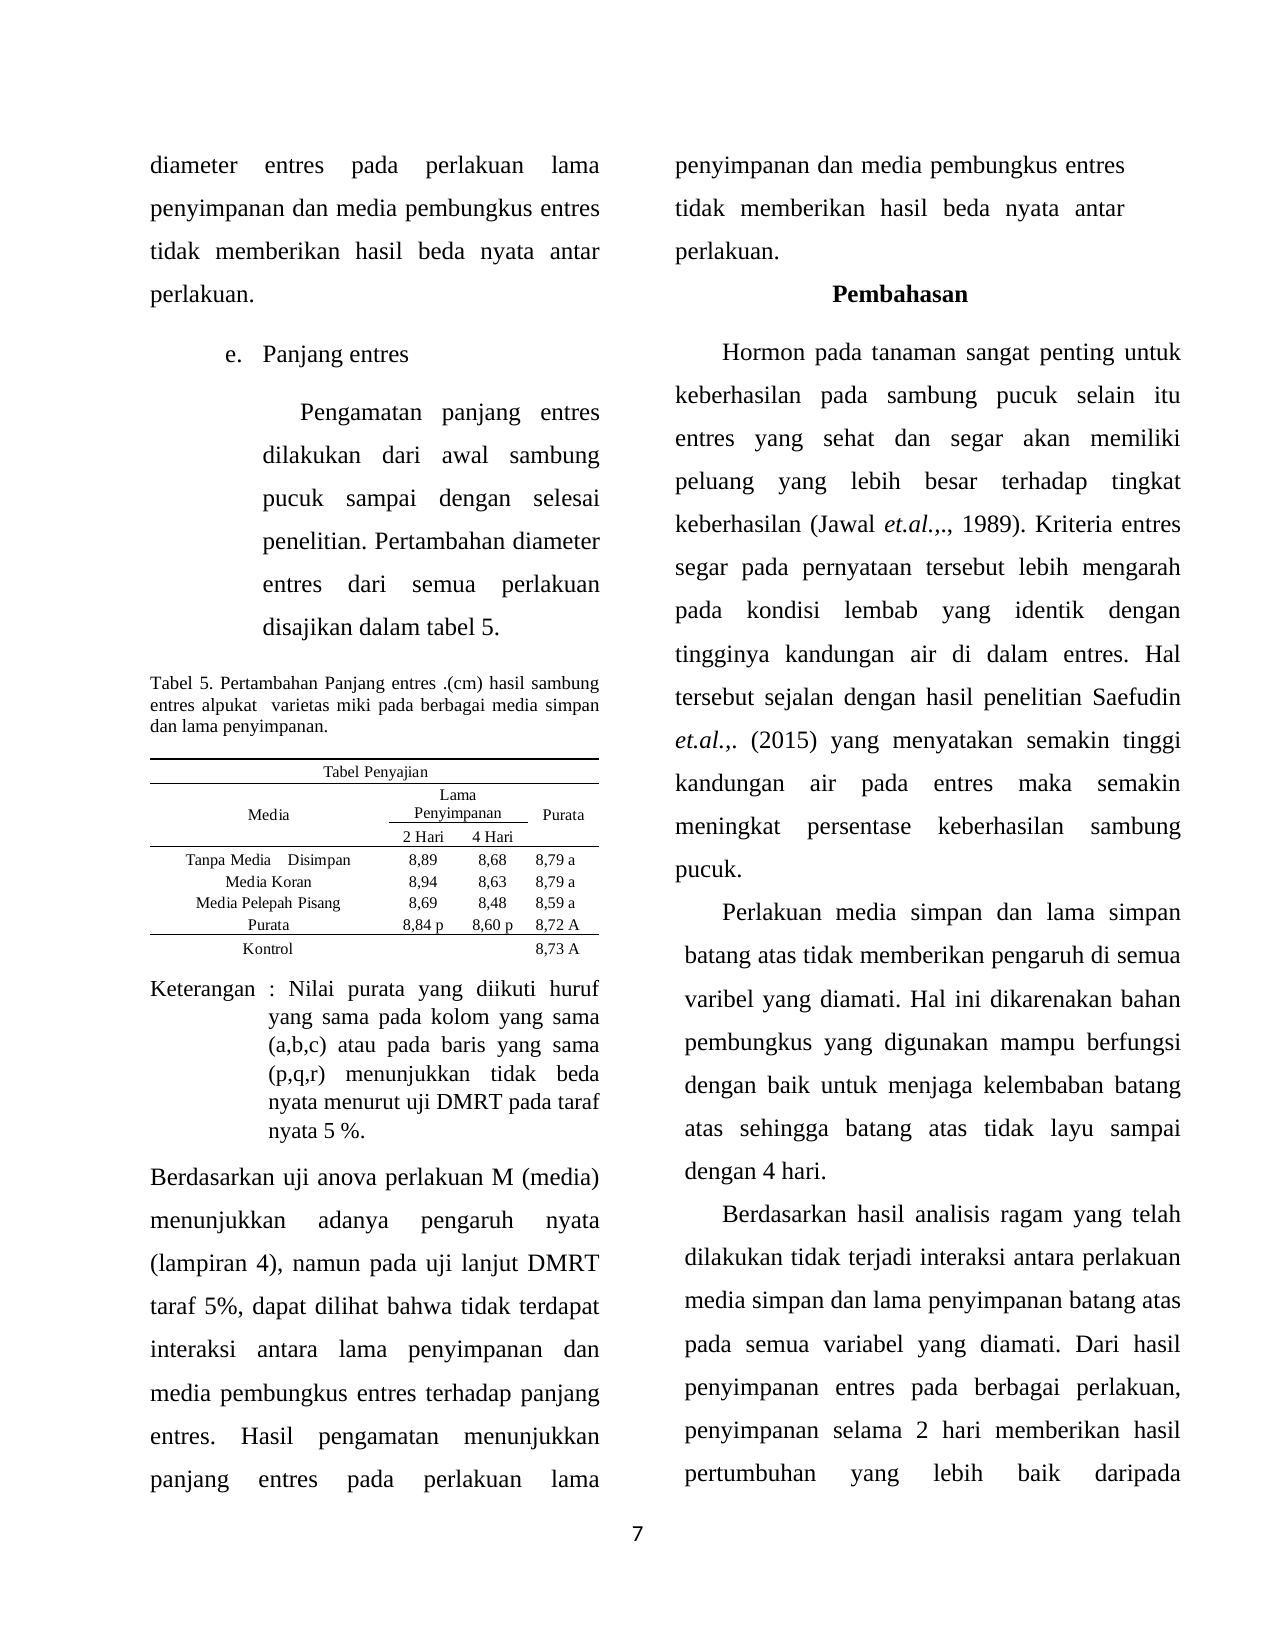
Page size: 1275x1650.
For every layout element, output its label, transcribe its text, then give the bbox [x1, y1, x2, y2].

list Pengamatan panjang entres dilakukan dari awal sambung pucuk sampai dengan selesai penelitian. Pertambahan diameter entres dari semua perlakuan disajikan dalam tabel 5. [262, 397, 600, 641]
text Pembahasan [675, 279, 1125, 308]
text Hormon pada tanaman sangat penting untuk keberhasilan pada sambung pucuk selain itu entres yang sehat dan segar akan memiliki peluang yang lebih besar terhadap tingkat keberhasilan (Jawal et.al.,., 1989). Kriteria entres segar pada pernyataan tersebut lebih mengarah pada kondisi lembab yang identik dengan tingginya kandungan air di dalam entres. Hal tersebut sejalan dengan hasil penelitian Saefudin et.al.,. (2015) yang menyatakan semakin tinggi kandungan air pada entres maka semakin meningkat persentase keberhasilan sambung pucuk. [675, 337, 1181, 883]
text Tabel 5. Pertambahan Panjang entres .(cm) hasil sambung entres alpukat varietas miki pada berbagai media simpan dan lama penyimpanan. [150, 672, 600, 737]
text Perlakuan media simpan dan lama simpan batang atas tidak memberikan pengaruh di semua varibel yang diamati. Hal ini dikarenakan bahan pembungkus yang digunakan mampu berfungsi dengan baik untuk menjaga kelembaban batang atas sehingga batang atas tidak layu sampai dengan 4 hari. [684, 897, 1181, 1185]
text Berdasarkan uji anova perlakuan M (media) menunjukkan adanya pengaruh nyata (lampiran 4), namun pada uji lanjut DMRT taraf 5%, dapat dilihat bahwa tidak terdapat interaksi antara lama penyimpanan dan media pembungkus entres terhadap panjang entres. Hasil pengamatan menunjukkan panjang entres pada perlakuan lama penyimpanan dan media pembungkus entres tidak memberikan hasil beda nyata antar perlakuan. [150, 1162, 600, 1493]
text Keterangan : Nilai purata yang diikuti huruf yang sama pada kolom yang sama (a,b,c) atau pada baris yang sama (p,q,r) menunjukkan tidak beda nyata menurut uji DMRT pada taraf nyata 5 %. [150, 975, 600, 1143]
text Berdasarkan uji anova perlakuan M (media) menunjukkan adanya pengaruh nyata (lampiran 4), namun pada uji lanjut DMRT taraf 5%, dapat dilihat bahwa tidak terdapat interaksi antara lama penyimpanan dan media pembungkus entres terhadap panjang entres. Hasil pengamatan menunjukkan panjang entres pada perlakuan lama penyimpanan dan media pembungkus entres tidak memberikan hasil beda nyata antar perlakuan. [675, 150, 1125, 265]
list Panjang entres [225, 339, 600, 368]
